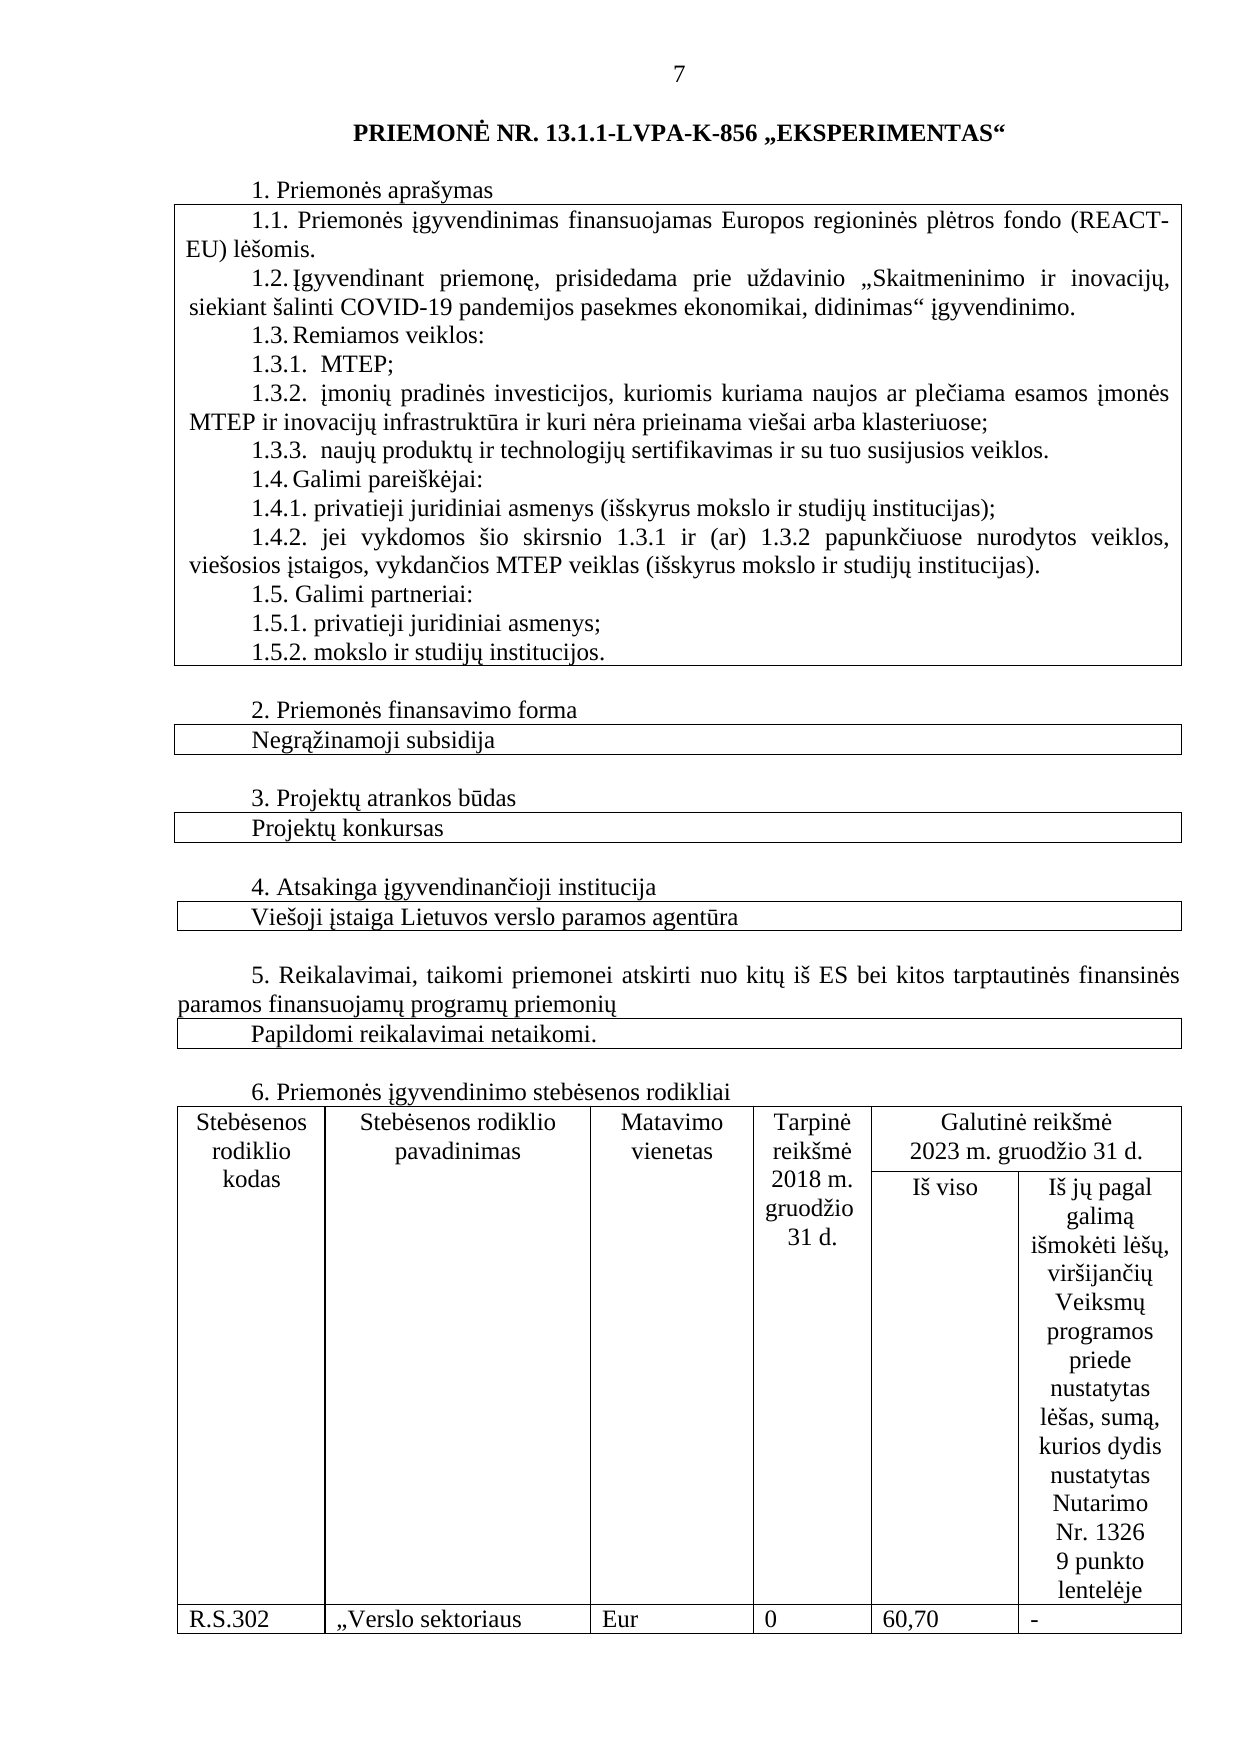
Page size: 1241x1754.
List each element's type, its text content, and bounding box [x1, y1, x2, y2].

table_header Stebėsenos rodiklio kodas [178, 1107, 324, 1603]
table_header Tarpinė reikšmė 2018 m. gruodžio 31 d. [754, 1107, 871, 1603]
text 3. Projektų atrankos būdas [215, 783, 1181, 812]
text 1. Priemonės aprašymas [177, 176, 1181, 204]
text 5. Reikalavimai, taikomi priemonei atskirti nuo kitų iš ES bei kitos tarptautinės finansinės paramos finansuojamų programų priemonių [177, 960, 1181, 1018]
table_cell Iš viso [872, 1172, 1018, 1603]
table_cell 1.3. Remiamos veiklos: 1.3.1. MTEP; 1.3.2. įmonių pradinės investicijos, kuriomis kuriama naujos ar plečiama esamos įmonės MTEP ir inovacijų infrastruktūra ir kuri nėra prieinama viešai arba klasteriuose; 1.3.3. naujų produktų ir technologijų sertifikavimas ir su tuo susijusios veiklos. [175, 320, 1181, 464]
table_cell 0 [754, 1605, 871, 1633]
table_header Galutinė reikšmė 2023 m. gruodžio 31 d. [872, 1107, 1181, 1171]
table_cell 1.2. Įgyvendinant priemonę, prisidedama prie uždavinio „Skaitmeninimo ir inovacijų, siekiant šalinti COVID-19 pandemijos pasekmes ekonomikai, didinimas“ įgyvendinimo. [175, 263, 1181, 320]
table_cell R.S.302 [178, 1605, 324, 1633]
text 6. Priemonės įgyvendinimo stebėsenos rodikliai [177, 1077, 1181, 1106]
table_cell Eur [591, 1605, 753, 1633]
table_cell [326, 1605, 590, 1633]
text 2. Priemonės finansavimo forma [215, 695, 1181, 724]
table_cell Iš jų pagal galimą išmokėti lėšų, viršijančių Veiksmų programos priede nustatytas lėšas, sumą, kurios dydis nustatytas Nutarimo Nr. 1326 9 punkto lentelėje [1019, 1172, 1181, 1603]
table_header Matavimo vienetas [591, 1107, 753, 1603]
table_header Projektų konkursas [175, 813, 1181, 842]
table_cell 60,70 [872, 1605, 1018, 1633]
table_header Papildomi reikalavimai netaikomi. [178, 1019, 1181, 1047]
table_cell 1.4. Galimi pareiškėjai: 1.4.1. privatieji juridiniai asmenys (išskyrus mokslo ir studijų institucijas); 1.4.2. jei vykdomos šio skirsnio 1.3.1 ir (ar) 1.3.2 papunkčiuose nurodytos veiklos, viešosios įstaigos, vykdančios MTEP veiklas (išskyrus mokslo ir studijų institucijas). 1.5. Galimi partneriai: 1.5.1. privatieji juridiniai asmenys; 1.5.2. mokslo ir studijų institucijos. [175, 464, 1181, 665]
table_header Stebėsenos rodiklio pavadinimas [326, 1107, 590, 1603]
table_header Negrąžinamoji subsidija [175, 725, 1181, 754]
table_header Viešoji įstaiga Lietuvos verslo paramos agentūra [178, 902, 1181, 930]
table_header 1.1. Priemonės įgyvendinimas finansuojamas Europos regioninės plėtros fondo (REACT-EU) lėšomis. [175, 205, 1181, 263]
text 4. Atsakinga įgyvendinančioji institucija [222, 872, 1181, 901]
table_cell - [1019, 1605, 1181, 1633]
text PRIEMONĖ NR. 13.1.1-LVPA-K-856 „EKSPERIMENTAS“ [177, 118, 1181, 147]
